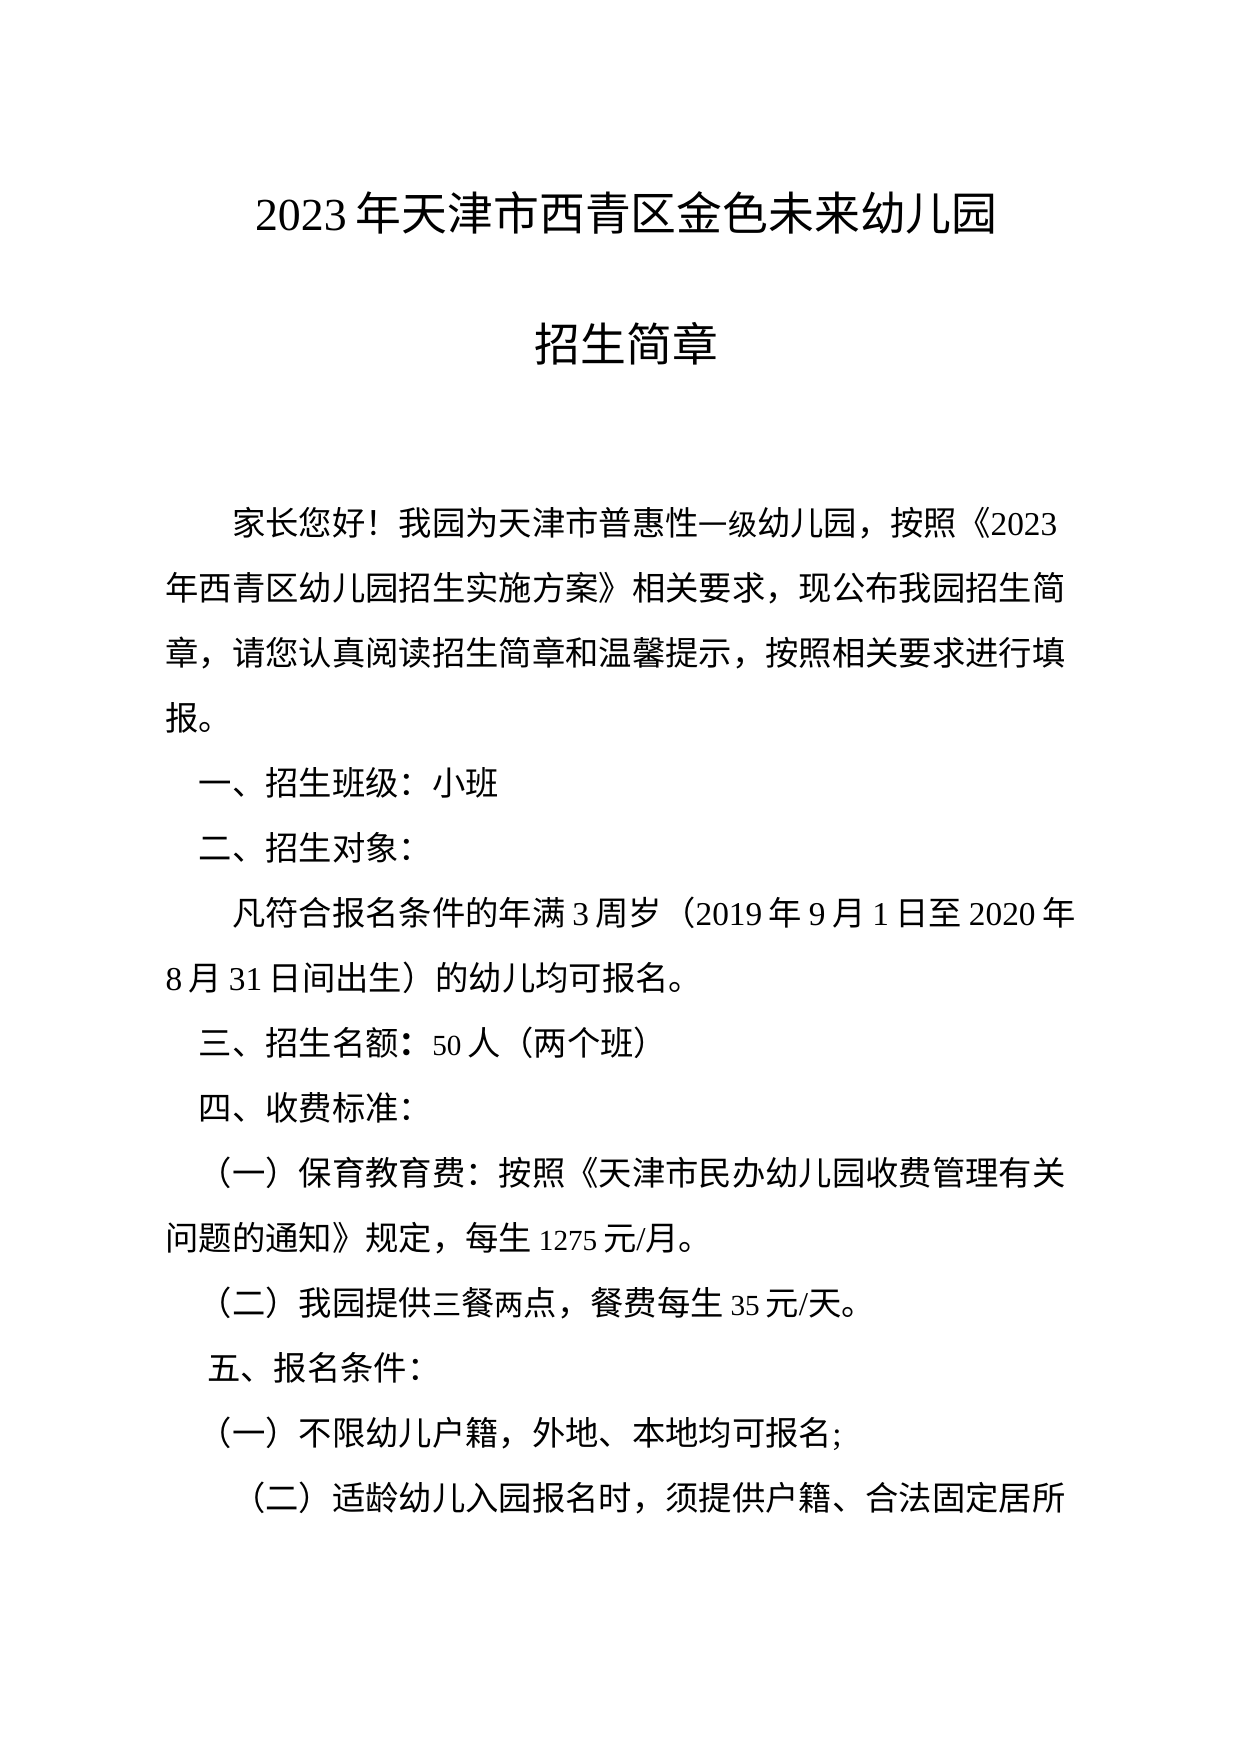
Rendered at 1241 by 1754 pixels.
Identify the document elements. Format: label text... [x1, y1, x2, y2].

text （二）我园提供三餐两点，餐费每生35元/天。 [165, 1268, 1087, 1333]
text 五、报名条件： [165, 1333, 1087, 1398]
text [165, 1463, 1087, 1528]
text 凡符合报名条件的年满3周岁（2019年9月1日至2020年8月31日间出生）的幼儿均可报名。 [165, 878, 1087, 1008]
text 2023年天津市西青区金色未来幼儿园 [165, 162, 1087, 259]
text （一）不限幼儿户籍，外地、本地均可报名; [165, 1398, 1087, 1463]
text （一）保育教育费：按照《天津市民办幼儿园收费管理有关问题的通知》规定，每生1275元/月。 [165, 1138, 1087, 1268]
text 一、招生班级：小班 [165, 748, 1087, 813]
text 四、收费标准： [165, 1073, 1087, 1138]
text 三、招生名额：50人（两个班） [165, 1008, 1087, 1073]
text 招生简章 [165, 293, 1087, 390]
text 家长您好！我园为天津市普惠性一级幼儿园，按照《2023年西青区幼儿园招生实施方案》相关要求，现公布我园招生简章，请您认真阅读招生简章和温馨提示，按照相关要求进行填报。 [165, 488, 1087, 748]
text 二、招生对象： [165, 813, 1087, 878]
